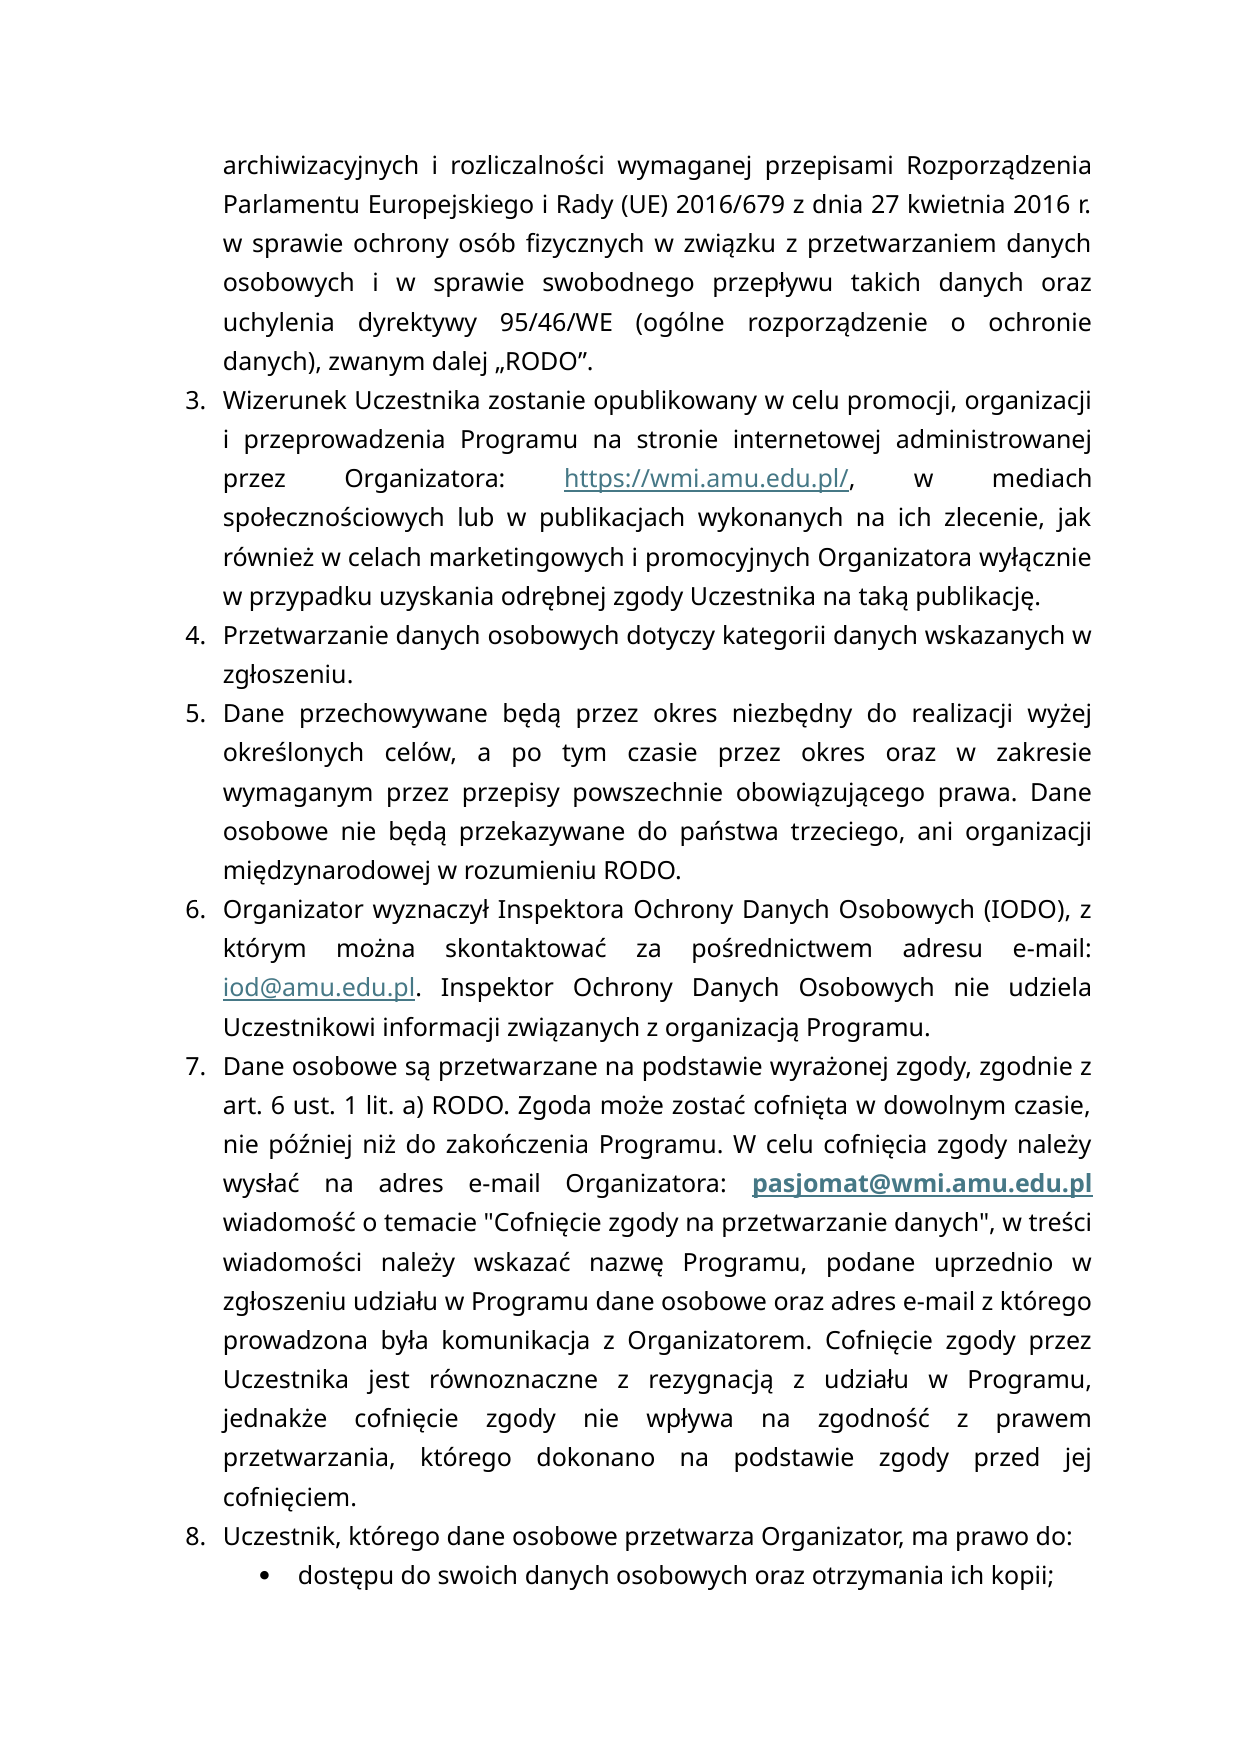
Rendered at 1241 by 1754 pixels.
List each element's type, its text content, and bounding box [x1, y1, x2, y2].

list Organizator wyznaczył Inspektora Ochrony Danych Osobowych (IODO), z którym można skontaktować za pośrednictwem adresu e-mail: iod@amu.edu.pl. Inspektor Ochrony Danych Osobowych nie udziela Uczestnikowi informacji związanych z organizacją Programu. [185, 892, 1093, 1043]
list Przetwarzanie danych osobowych dotyczy kategorii danych wskazanych w zgłoszeniu. [185, 618, 1093, 691]
list Wizerunek Uczestnika zostanie opublikowany w celu promocji, organizacji i przeprowadzenia Programu na stronie internetowej administrowanej przez Organizatora: https://wmi.amu.edu.pl/, w mediach społecznościowych lub w publikacjach wykonanych na ich zlecenie, jak również w celach marketingowych i promocyjnych Organizatora wyłącznie w przypadku uzyskania odrębnej zgody Uczestnika na taką publikację. [185, 383, 1093, 612]
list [185, 148, 1093, 377]
list Dane przechowywane będą przez okres niezbędny do realizacji wyżej określonych celów, a po tym czasie przez okres oraz w zakresie wymaganym przez przepisy powszechnie obowiązującego prawa. Dane osobowe nie będą przekazywane do państwa trzeciego, ani organizacji międzynarodowej w rozumieniu RODO. [185, 696, 1093, 887]
list Dane osobowe są przetwarzane na podstawie wyrażonej zgody, zgodnie z art. 6 ust. 1 lit. a) RODO. Zgoda może zostać cofnięta w dowolnym czasie, nie później niż do zakończenia Programu. W celu cofnięcia zgody należy wysłać na adres e-mail Organizatora: pasjomat@wmi.amu.edu.pl wiadomość o temacie "Cofnięcie zgody na przetwarzanie danych", w treści wiadomości należy wskazać nazwę Programu, podane uprzednio w zgłoszeniu udziału w Programu dane osobowe oraz adres e-mail z którego prowadzona była komunikacja z Organizatorem. Cofnięcie zgody przez Uczestnika jest równoznaczne z rezygnacją z udziału w Programu, jednakże cofnięcie zgody nie wpływa na zgodność z prawem przetwarzania, którego dokonano na podstawie zgody przed jej cofnięciem. [185, 1048, 1093, 1513]
list dostępu do swoich danych osobowych oraz otrzymania ich kopii; [260, 1558, 1093, 1592]
list Uczestnik, którego dane osobowe przetwarza Organizator, ma prawo do: [185, 1518, 1093, 1552]
